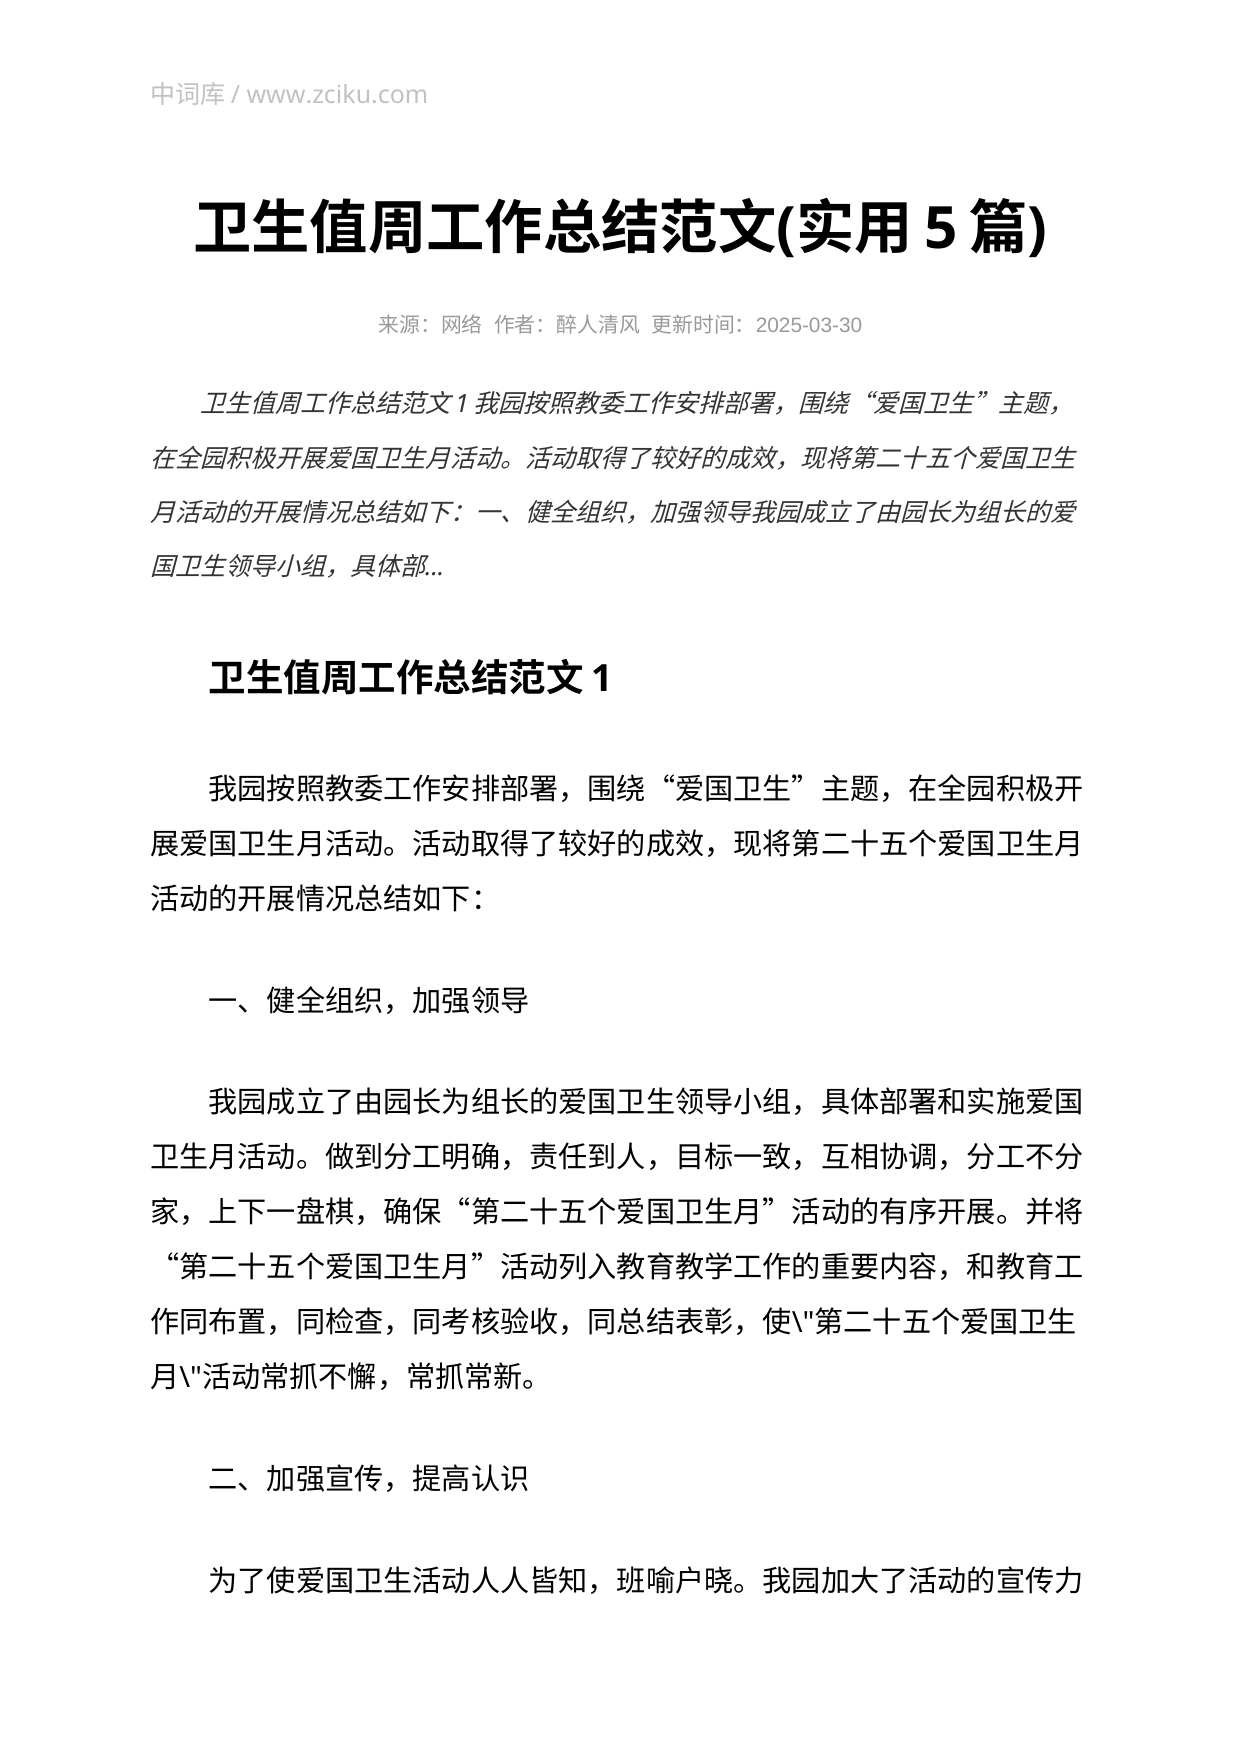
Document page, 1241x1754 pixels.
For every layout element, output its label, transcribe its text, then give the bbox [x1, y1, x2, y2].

text 我园成立了由园长为组长的爱国卫生领导小组，具体部署和实施爱国卫生月活动。做到分工明确，责任到人，目标一致，互相协调，分工不分家，上下一盘棋，确保“第二十五个爱国卫生月”活动的有序开展。并将“第二十五个爱国卫生月”活动列入教育教学工作的重要内容，和教育工作同布置，同检查，同考核验收，同总结表彰，使\"第二十五个爱国卫生月\"活动常抓不懈，常抓常新。 [150, 1079, 1090, 1396]
subtitle 卫生值周工作总结范文(实用5篇) [150, 181, 1090, 266]
text 卫生值周工作总结范文1 [150, 648, 1090, 703]
text 来源：网络 作者：醉人清风 更新时间：2025-03-30 [150, 313, 1090, 337]
text 一、健全组织，加强领导 [150, 977, 1090, 1019]
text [150, 1557, 1090, 1600]
text 二、加强宣传，提高认识 [150, 1456, 1090, 1498]
text 卫生值周工作总结范文1我园按照教委工作安排部署，围绕“爱国卫生”主题，在全园积极开展爱国卫生月活动。活动取得了较好的成效，现将第二十五个爱国卫生月活动的开展情况总结如下：一、健全组织，加强领导我园成立了由园长为组长的爱国卫生领导小组，具体部... [150, 384, 1090, 583]
text 我园按照教委工作安排部署，围绕“爱国卫生”主题，在全园积极开展爱国卫生月活动。活动取得了较好的成效，现将第二十五个爱国卫生月活动的开展情况总结如下： [150, 766, 1090, 918]
